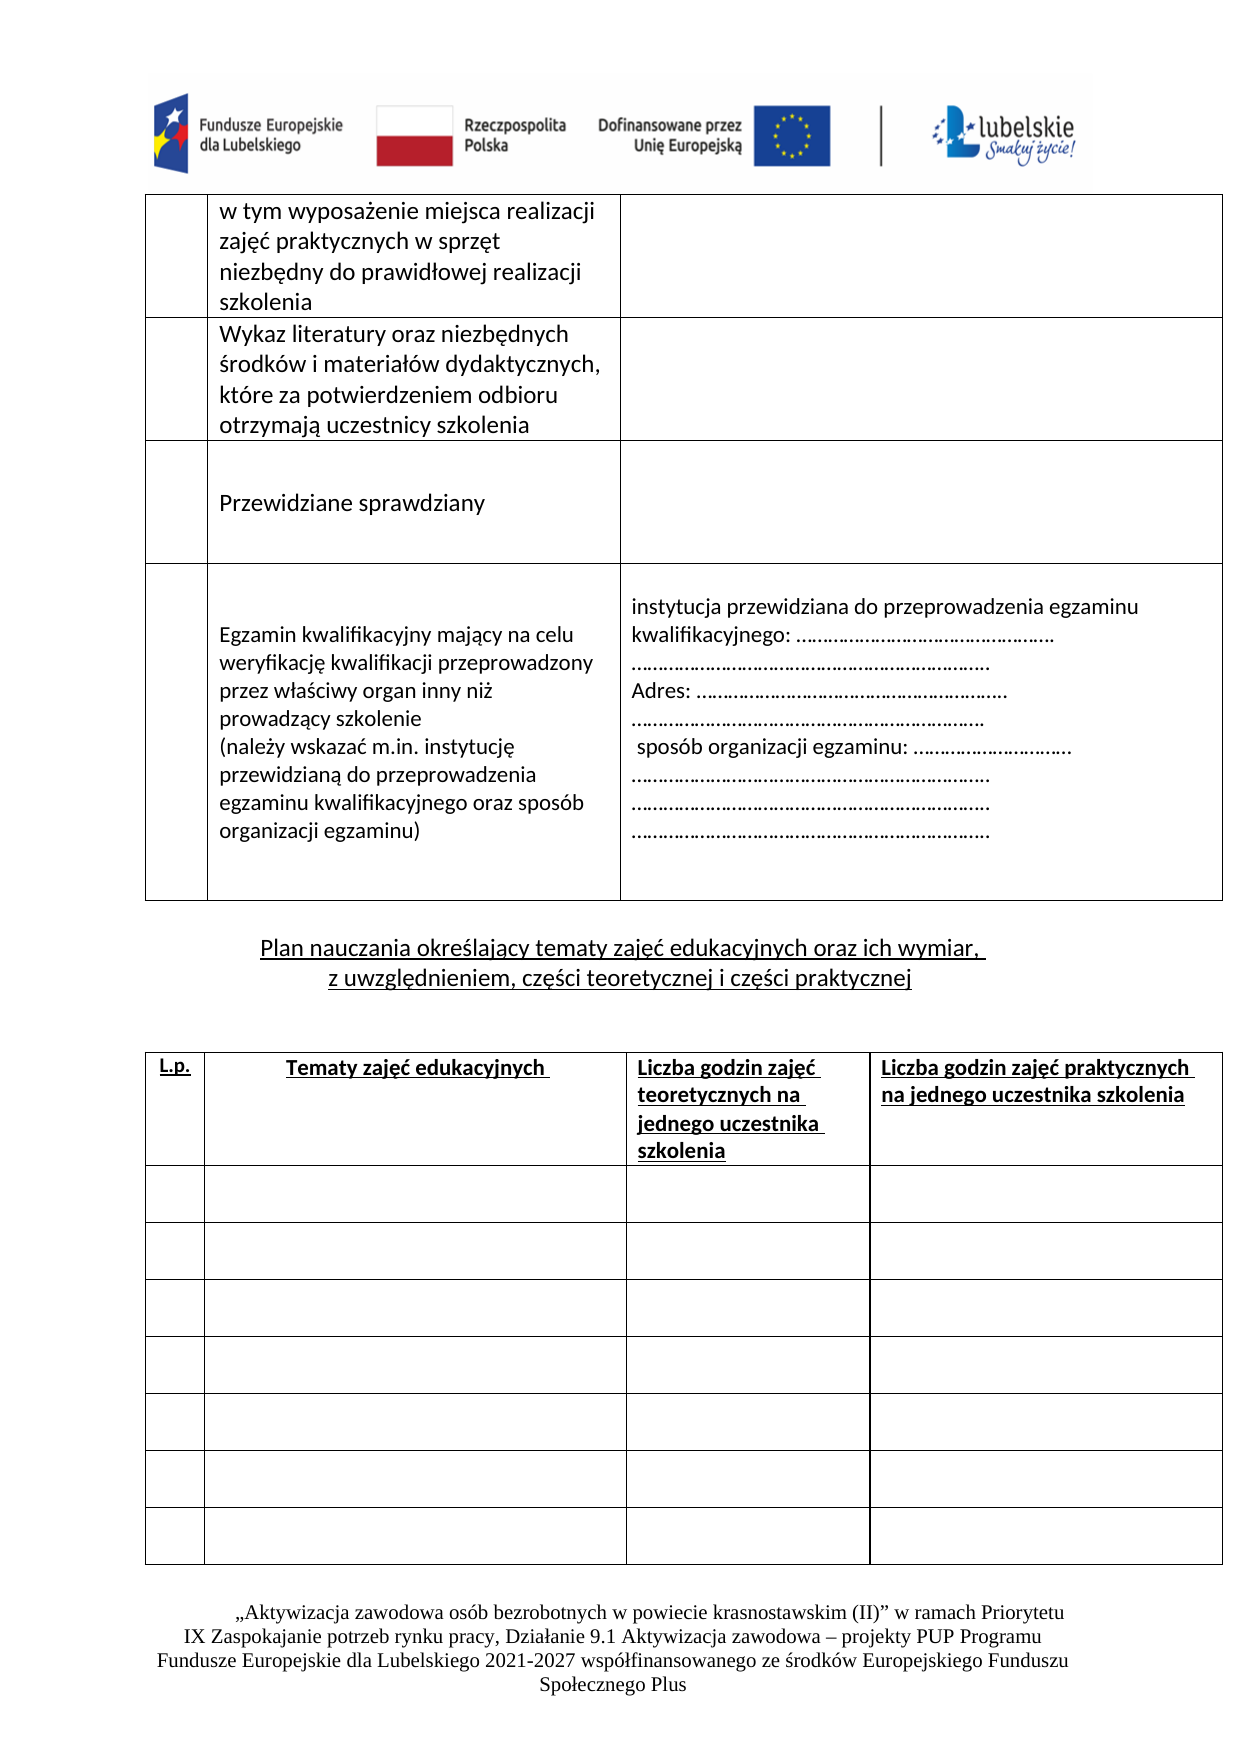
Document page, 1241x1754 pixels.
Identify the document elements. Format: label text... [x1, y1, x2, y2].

table_header Liczba godzin zajęć praktycznych na jednego uczestnika szkolenia [871, 1053, 1222, 1165]
table_cell [205, 1166, 626, 1222]
text z uwzględnieniem, części teoretycznej i części praktycznej [148, 962, 1092, 993]
table_cell [627, 1166, 869, 1222]
table_header Liczba godzin zajęć teoretycznych na jednego uczestnika szkolenia [627, 1053, 869, 1165]
table_cell [871, 1166, 1222, 1222]
table_cell [621, 195, 1222, 317]
table_cell [146, 1508, 204, 1564]
table_cell [621, 318, 1222, 440]
table_cell [146, 564, 207, 900]
picture [147, 73, 1093, 194]
table_cell [627, 1223, 869, 1279]
table_cell [627, 1394, 869, 1450]
table_cell [627, 1451, 869, 1507]
table_cell [205, 1280, 626, 1336]
table_cell [146, 1166, 204, 1222]
table_cell [871, 1508, 1222, 1564]
table_cell [146, 441, 207, 563]
table_cell [146, 318, 207, 440]
table_cell [871, 1394, 1222, 1450]
table_cell [205, 1223, 626, 1279]
table_cell [205, 1394, 626, 1450]
table_cell [146, 1280, 204, 1336]
table_cell [621, 441, 1222, 563]
table_cell instytucja przewidziana do przeprowadzenia egzaminu kwalifikacyjnego: …………………………………………. ………………………………………………………….. Adres: ………………………………………………….. …………………………………………………………. sposób organizacji egzaminu: ………………………… ………………………………………………………….. ………………………………………………………….. ………………………………………………………….. [621, 564, 1222, 900]
text Plan nauczania określający tematy zajęć edukacyjnych oraz ich wymiar, [148, 932, 1092, 962]
table_cell [205, 1337, 626, 1393]
table_cell [627, 1337, 869, 1393]
table_cell [146, 1394, 204, 1450]
table_cell [627, 1280, 869, 1336]
table_header Tematy zajęć edukacyjnych [205, 1053, 626, 1165]
table_cell [146, 195, 207, 317]
table_cell [205, 1508, 626, 1564]
table_cell [871, 1223, 1222, 1279]
table_cell [146, 1451, 204, 1507]
table_cell [146, 1337, 204, 1393]
table_cell [627, 1508, 869, 1564]
table_cell Przewidziane sprawdziany [208, 441, 620, 563]
table_cell [871, 1280, 1222, 1336]
table_cell Wykaz literatury oraz niezbędnych środków i materiałów dydaktycznych, które za potwierdzeniem odbioru otrzymają uczestnicy szkolenia [208, 318, 620, 440]
table_header L.p. [146, 1053, 204, 1165]
table_cell [871, 1451, 1222, 1507]
table_cell [146, 1223, 204, 1279]
table_cell Egzamin kwalifikacyjny mający na celu weryfikację kwalifikacji przeprowadzony przez właściwy organ inny niż prowadzący szkolenie (należy wskazać m.in. instytucję przewidzianą do przeprowadzenia egzaminu kwalifikacyjnego oraz sposób organizacji egzaminu) [208, 564, 620, 900]
table_cell [205, 1451, 626, 1507]
table_cell [871, 1337, 1222, 1393]
